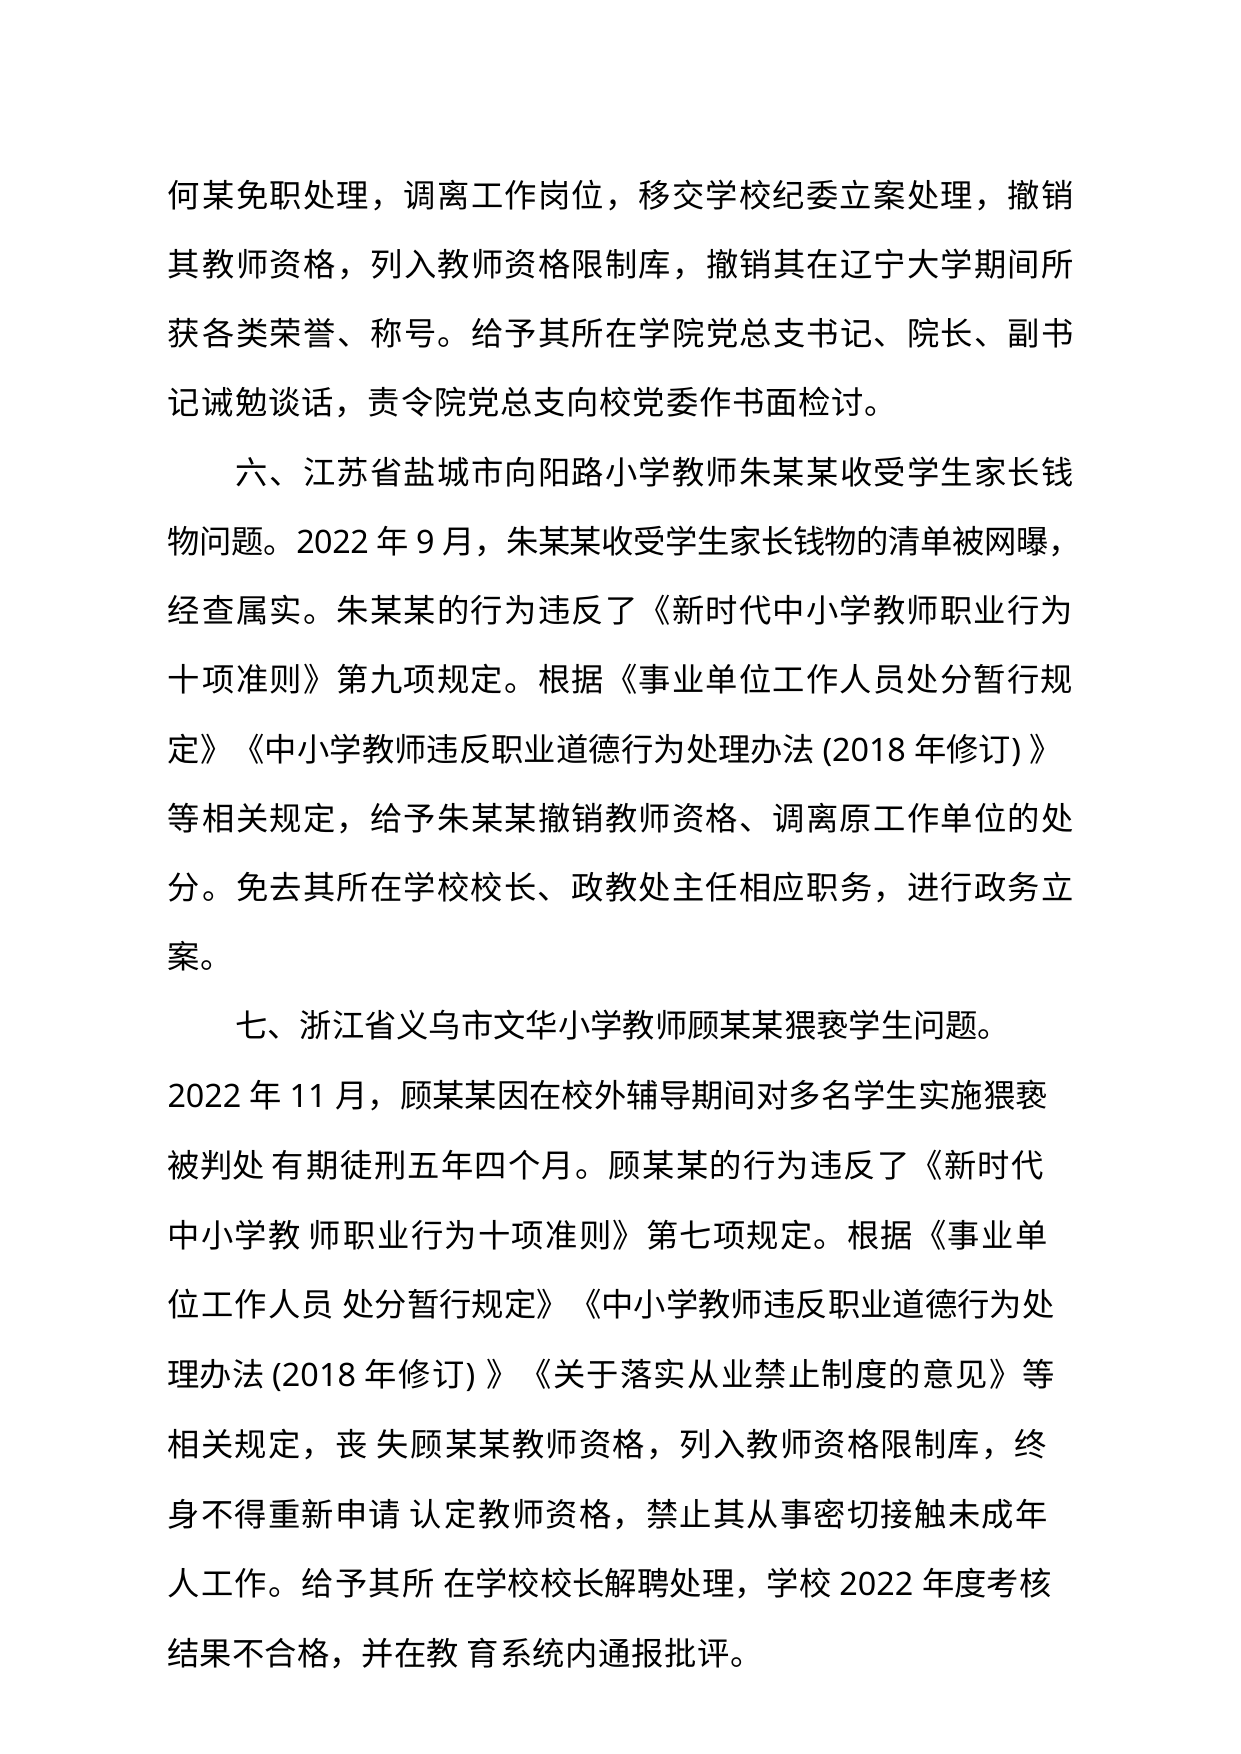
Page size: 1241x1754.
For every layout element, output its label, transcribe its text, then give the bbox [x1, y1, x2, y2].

text 何某免职处理，调离工作岗位，移交学校纪委立案处理，撤销 其教师资格，列入教师资格限制库，撤销其在辽宁大学期间所 获各类荣誉、称号。给予其所在学院党总支书记、院长、副书 记诫勉谈话，责令院党总支向校党委作书面检讨。 [167, 169, 1075, 424]
text 七、浙江省义乌市文华小学教师顾某某猥亵学生问题。2022 年 11 月，顾某某因在校外辅导期间对多名学生实施猥亵被判处 有期徒刑五年四个月。顾某某的行为违反了《新时代中小学教 师职业行为十项准则》第七项规定。根据《事业单位工作人员 处分暂行规定》《中小学教师违反职业道德行为处理办法 (2018 年修订) 》《关于落实从业禁止制度的意见》等相关规定，丧 失顾某某教师资格，列入教师资格限制库，终身不得重新申请 认定教师资格，禁止其从事密切接触未成年人工作。给予其所 在学校校长解聘处理，学校 2022 年度考核结果不合格，并在教 育系统内通报批评。 [167, 1000, 1075, 1675]
text 六、江苏省盐城市向阳路小学教师朱某某收受学生家长钱 物问题。2022 年 9 月，朱某某收受学生家长钱物的清单被网曝， 经查属实。朱某某的行为违反了《新时代中小学教师职业行为 十项准则》第九项规定。根据《事业单位工作人员处分暂行规 定》《中小学教师违反职业道德行为处理办法 (2018 年修订) 》 等相关规定，给予朱某某撤销教师资格、调离原工作单位的处 分。免去其所在学校校长、政教处主任相应职务，进行政务立 案。 [168, 447, 1089, 978]
